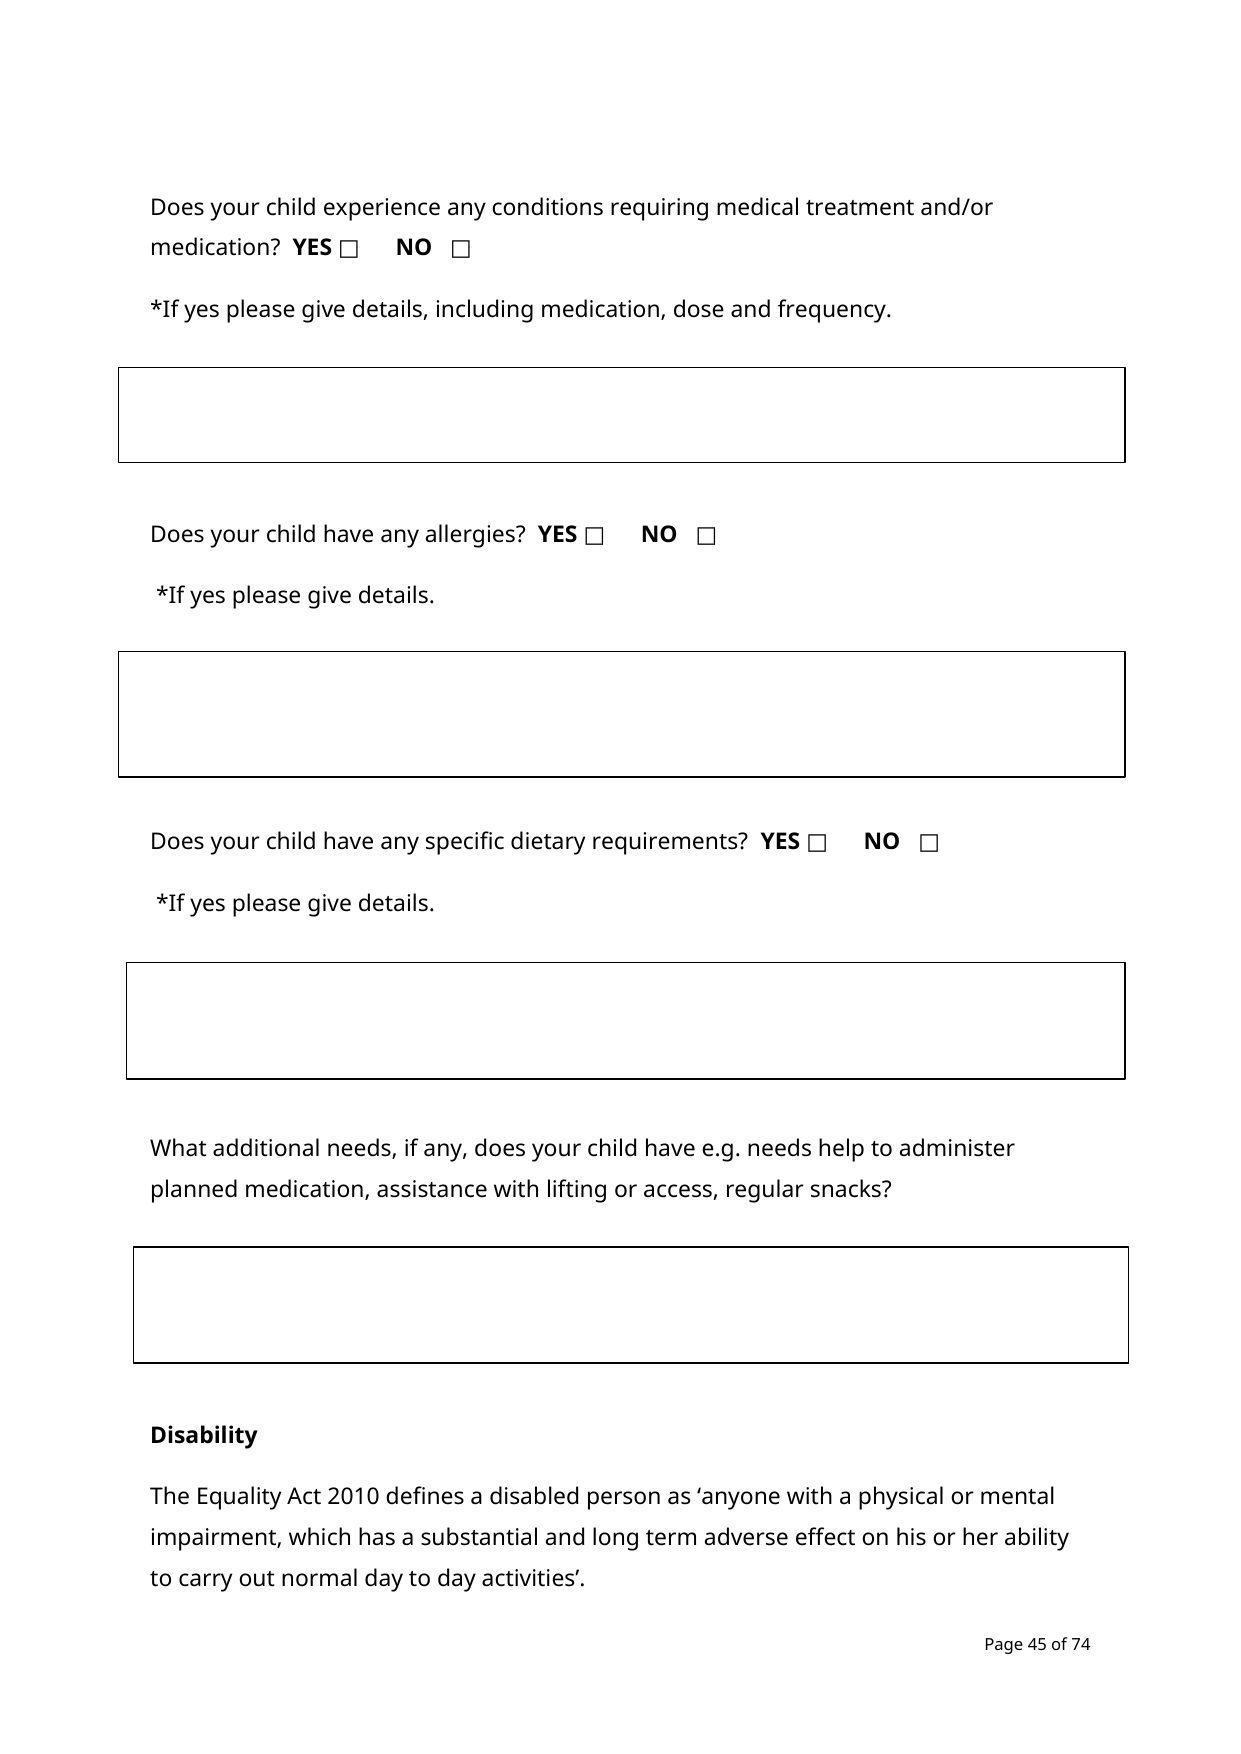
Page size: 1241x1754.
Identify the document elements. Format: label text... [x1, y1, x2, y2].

text *If yes please give details. [150, 886, 1090, 918]
text *If yes please give details. [150, 579, 1090, 610]
text *If yes please give details, including medication, dose and frequency. [150, 293, 1090, 324]
text Disability [150, 1419, 1090, 1450]
text The Equality Act 2010 defines a disabled person as ‘anyone with a physical or mental impairment, which has a substantial and long term adverse effect on his or her ability to carry out normal day to day activities’. [150, 1480, 1090, 1593]
text What additional needs, if any, does your child have e.g. needs help to administer planned medication, assistance with lifting or access, regular snacks? [150, 1132, 1090, 1204]
text Does your child have any allergies? YES □ NO □ [150, 477, 1090, 549]
text Does your child experience any conditions requiring medical treatment and/or medication? YES □ NO □ [150, 150, 1090, 262]
text Does your child have any specific dietary requirements? YES □ NO □ [150, 825, 1090, 856]
